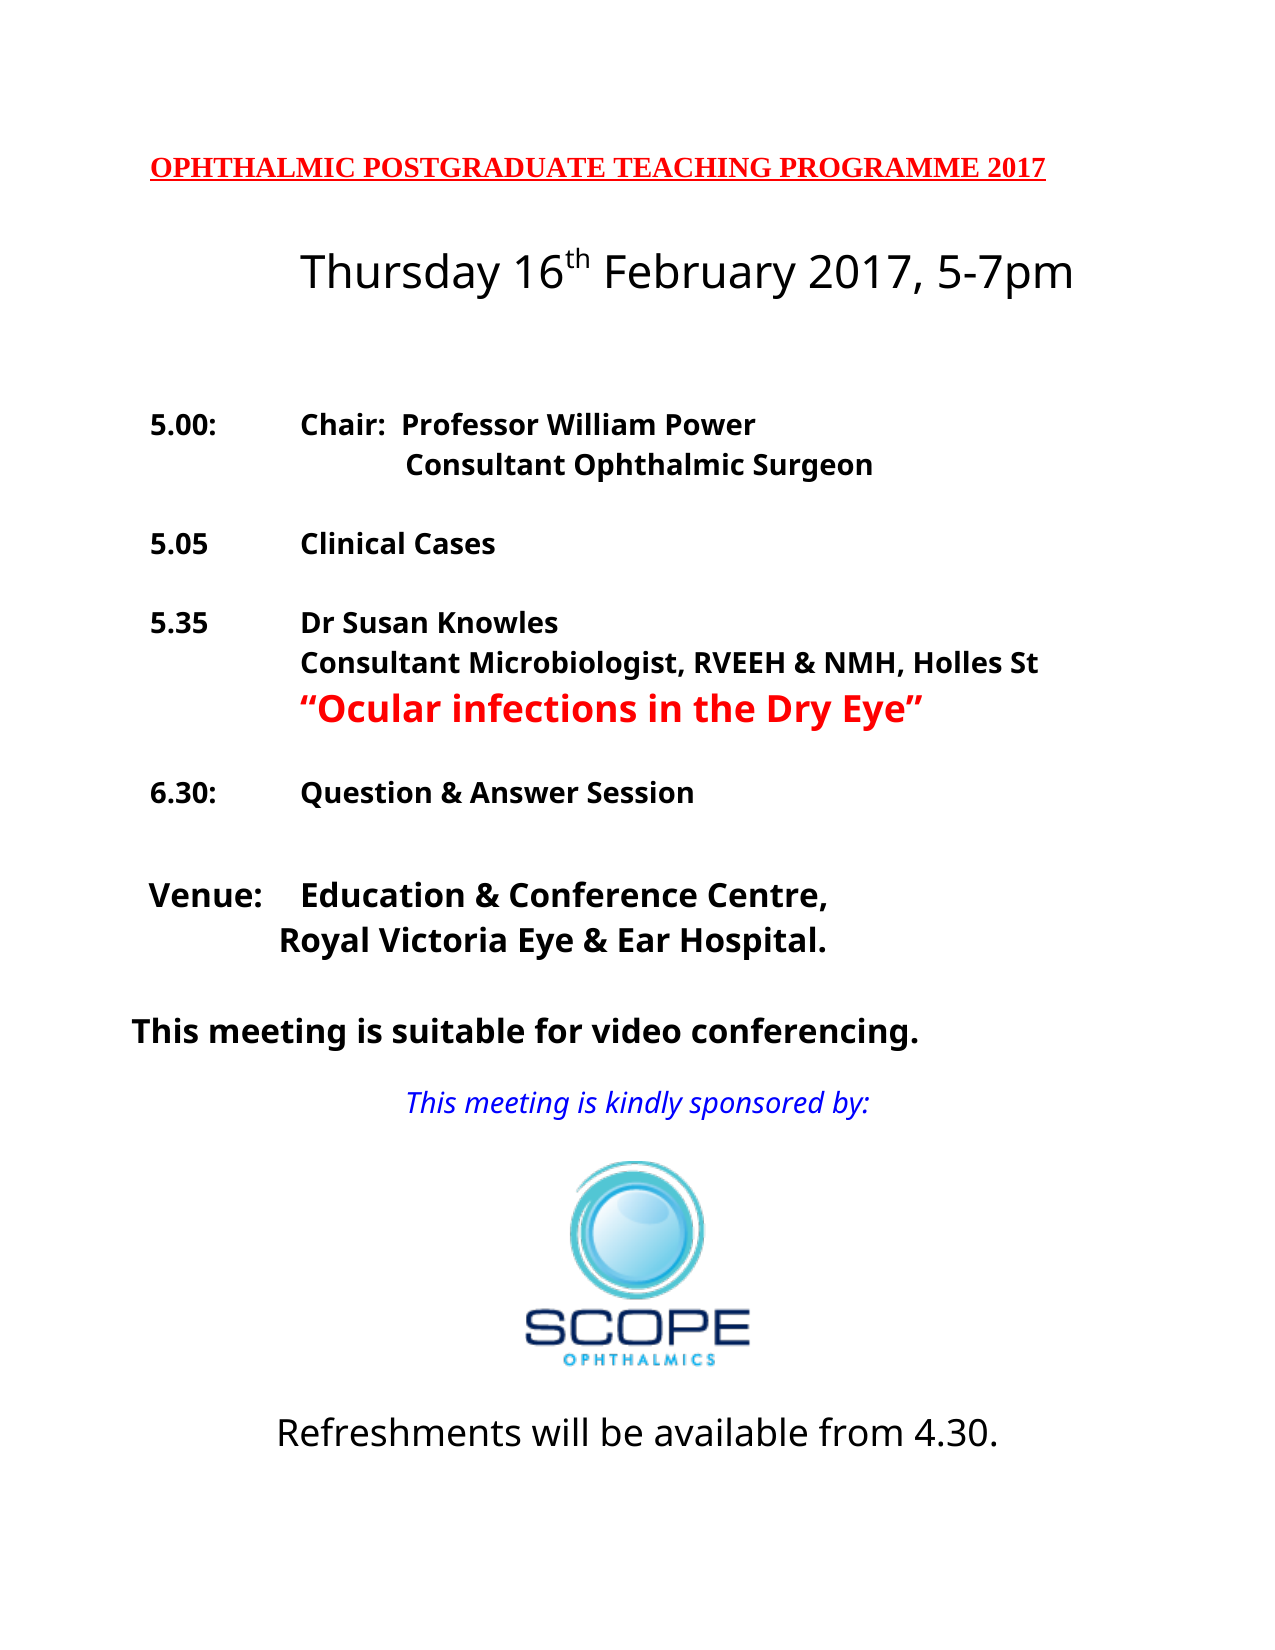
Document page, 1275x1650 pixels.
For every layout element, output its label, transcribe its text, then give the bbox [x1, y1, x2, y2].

text Consultant Microbiologist, RVEEH & NMH, Holles St [150, 642, 1125, 682]
text 5.05 Clinical Cases [150, 523, 1125, 563]
text 5.00: Chair: Professor William Power [150, 404, 1125, 444]
text “Ocular infections in the Dry Eye” [150, 682, 1125, 733]
text 6.30: Question & Answer Session [150, 773, 1125, 812]
text Thursday 16th February 2017, 5-7pm [300, 239, 1125, 302]
text Venue: Education & Conference Centre, [131, 872, 1125, 917]
text Refreshments will be available from 4.30. [150, 1406, 1125, 1457]
text Royal Victoria Eye & Ear Hospital. [131, 917, 1125, 963]
text This meeting is suitable for video conferencing. [131, 1008, 1125, 1053]
text Consultant Ophthalmic Surgeon [150, 444, 1125, 483]
picture [525, 1161, 750, 1367]
text This meeting is kindly sponsored by: [150, 1082, 1125, 1122]
text 5.35 Dr Susan Knowles [150, 602, 1125, 642]
text OPHTHALMIC POSTGRADUATE TEACHING PROGRAMME 2017 [150, 150, 1162, 183]
